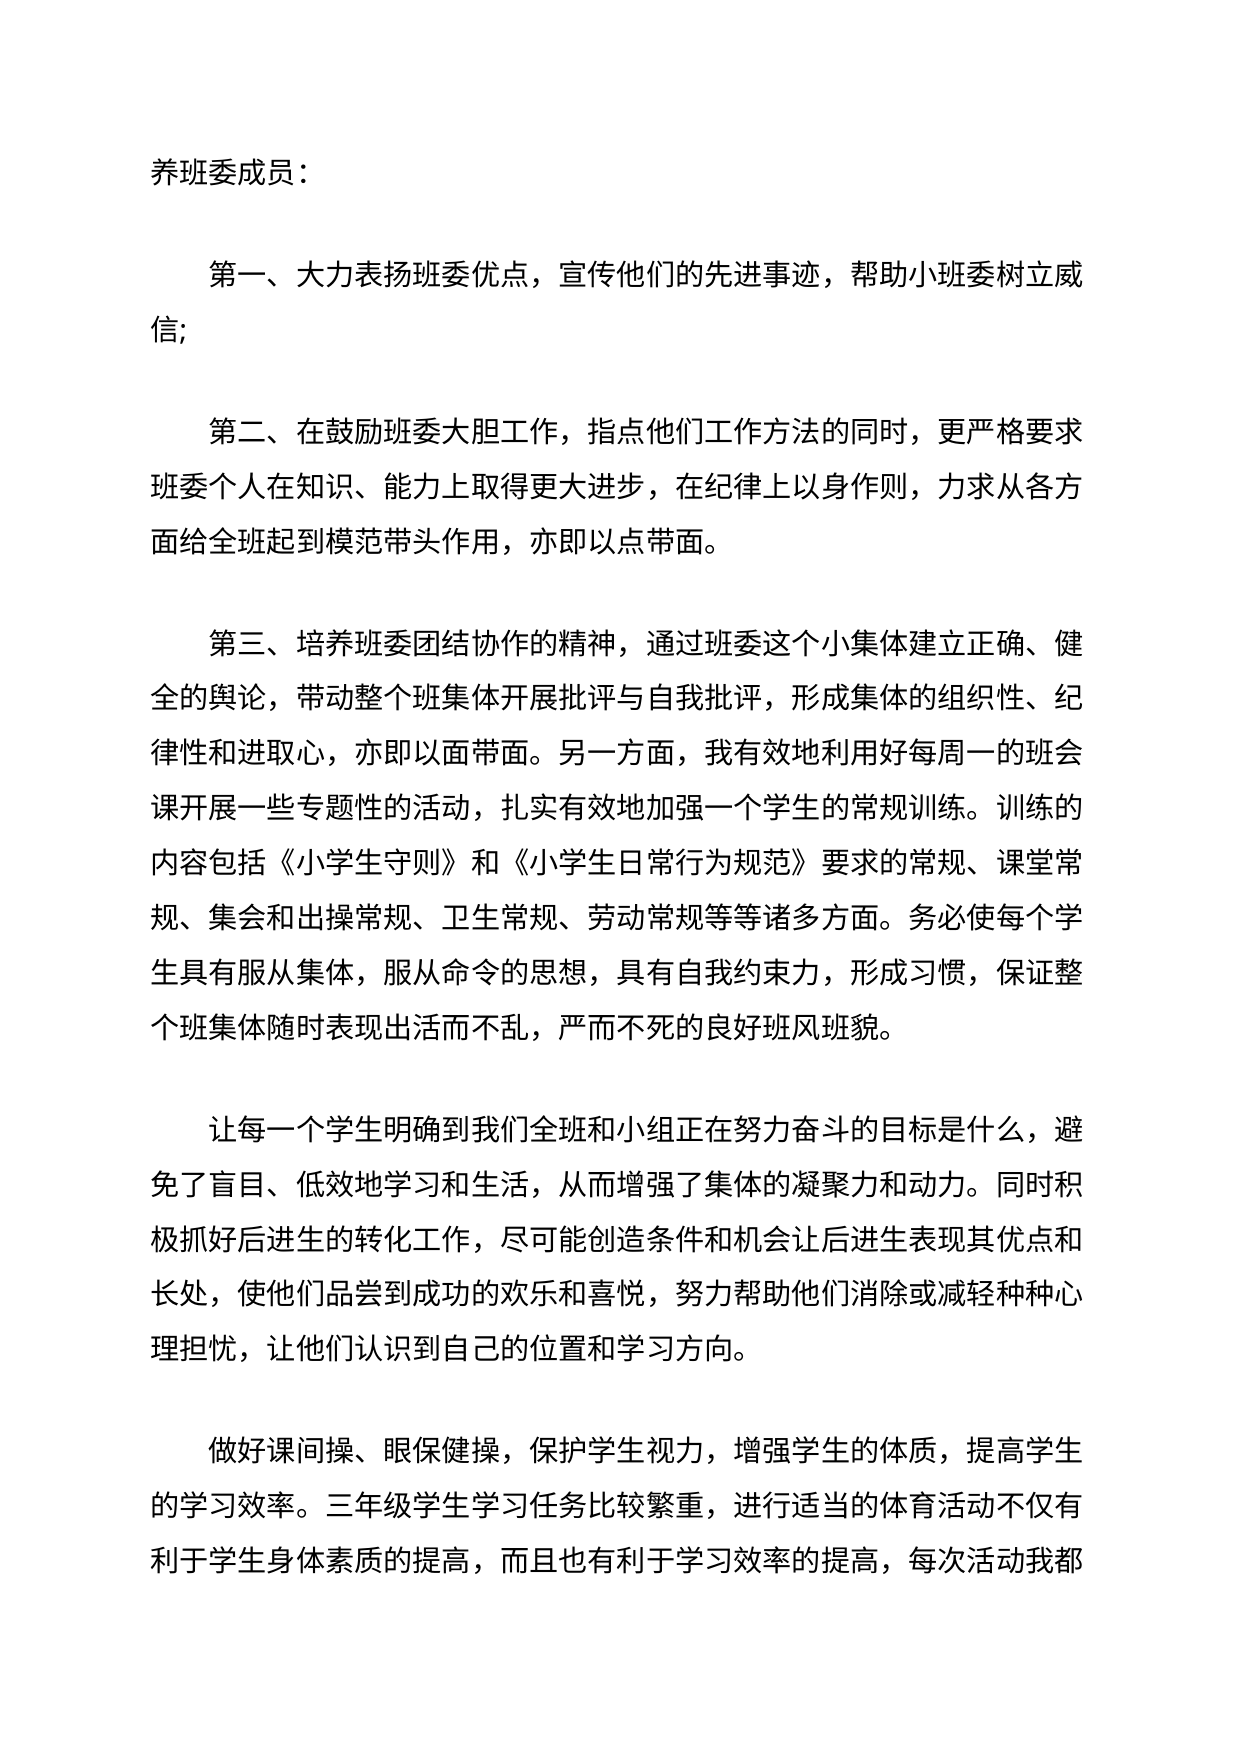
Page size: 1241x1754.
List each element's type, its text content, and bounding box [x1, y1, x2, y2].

text 第三、培养班委团结协作的精神，通过班委这个小集体建立正确、健全的舆论，带动整个班集体开展批评与自我批评，形成集体的组织性、纪律性和进取心，亦即以面带面。另一方面，我有效地利用好每周一的班会课开展一些专题性的活动，扎实有效地加强一个学生的常规训练。训练的内容包括《小学生守则》和《小学生日常行为规范》要求的常规、课堂常规、集会和出操常规、卫生常规、劳动常规等等诸多方面。务必使每个学生具有服从集体，服从命令的思想，具有自我约束力，形成习惯，保证整个班集体随时表现出活而不乱，严而不死的良好班风班貌。 [150, 620, 1090, 1047]
text 让每一个学生明确到我们全班和小组正在努力奋斗的目标是什么，避免了盲目、低效地学习和生活，从而增强了集体的凝聚力和动力。同时积极抓好后进生的转化工作，尽可能创造条件和机会让后进生表现其优点和长处，使他们品尝到成功的欢乐和喜悦，努力帮助他们消除或减轻种种心理担忧，让他们认识到自己的位置和学习方向。 [150, 1106, 1090, 1368]
text 第二、在鼓励班委大胆工作，指点他们工作方法的同时，更严格要求班委个人在知识、能力上取得更大进步，在纪律上以身作则，力求从各方面给全班起到模范带头作用，亦即以点带面。 [150, 409, 1090, 561]
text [150, 150, 1090, 192]
text 第一、大力表扬班委优点，宣传他们的先进事迹，帮助小班委树立威信; [150, 252, 1090, 349]
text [150, 1428, 1090, 1580]
